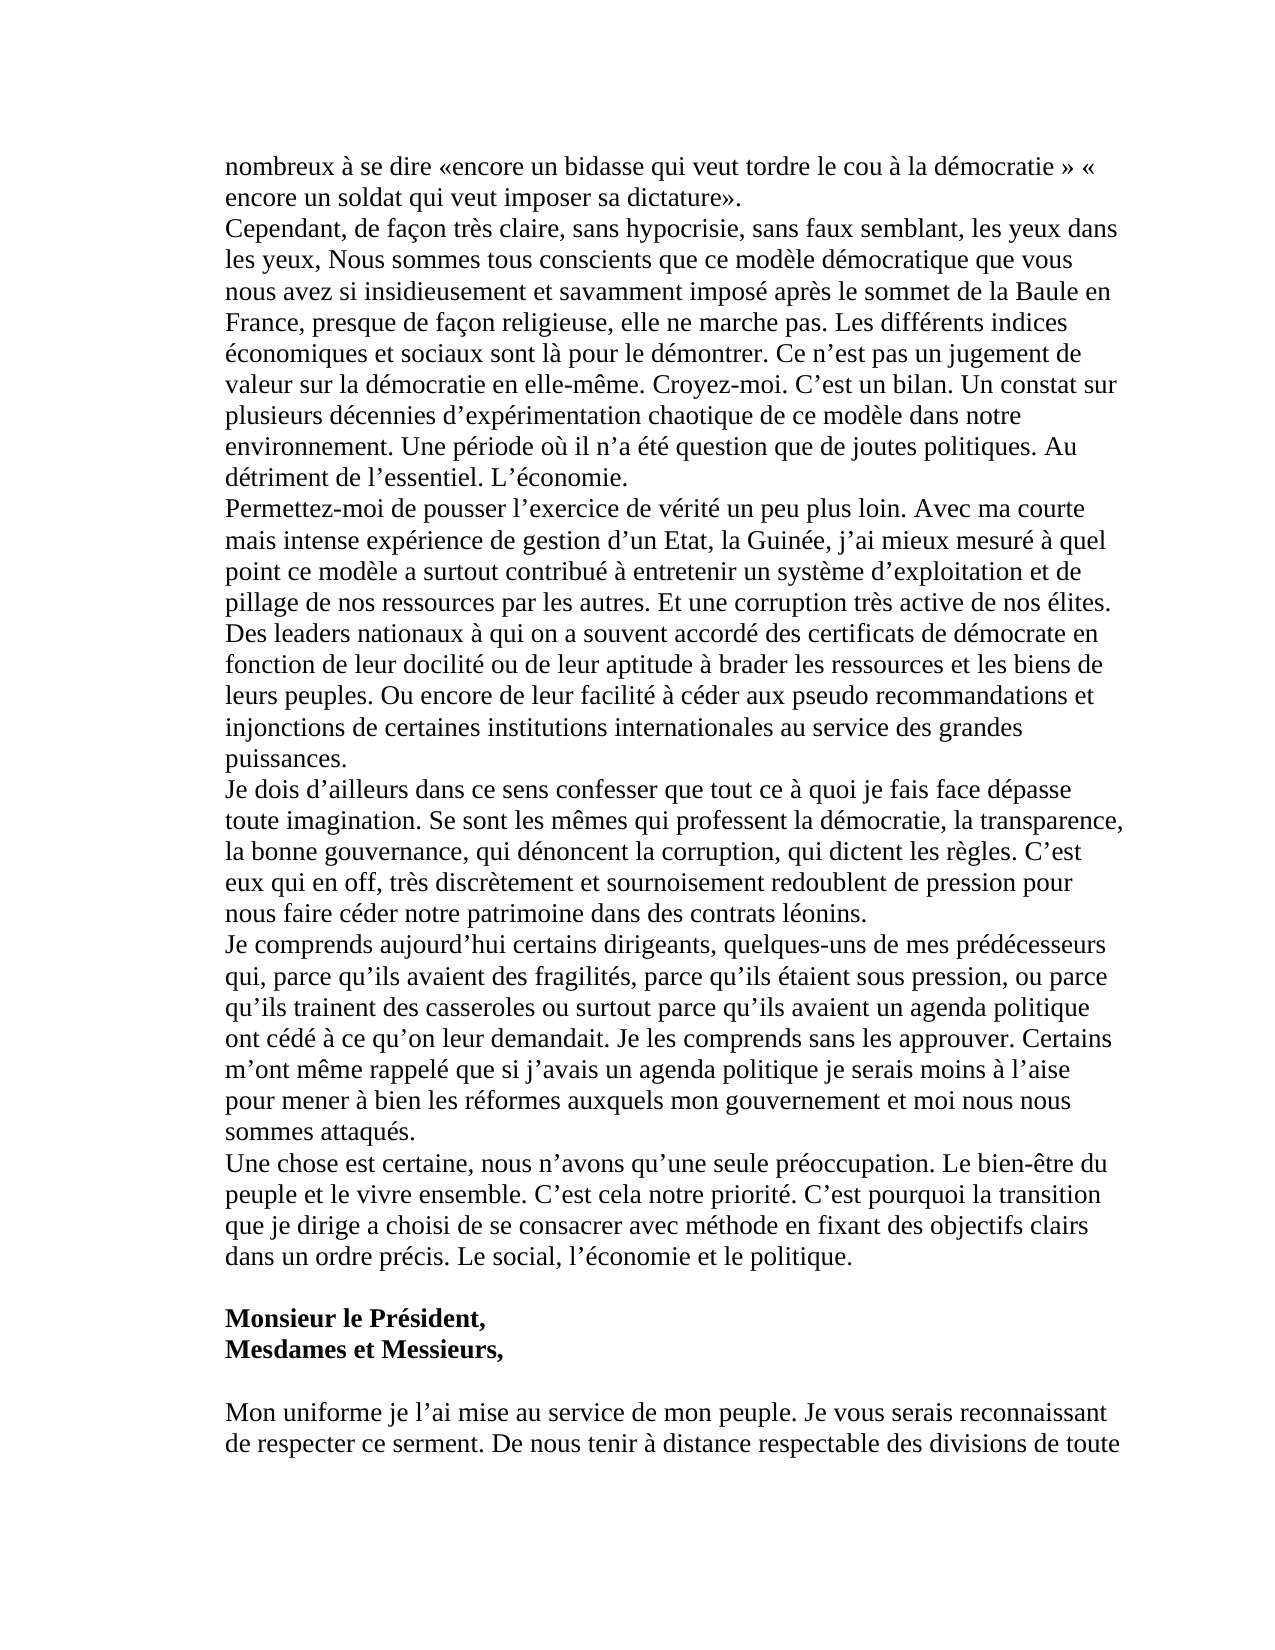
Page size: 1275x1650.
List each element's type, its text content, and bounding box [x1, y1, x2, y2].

text Permettez-moi de pousser l’exercice de vérité un peu plus loin. Avec ma courte mais intense expérience de gestion d’un Etat, la Guinée, j’ai mieux mesuré à quel point ce modèle a surtout contribué à entretenir un système d’exploitation et de pillage de nos ressources par les autres. Et une corruption très active de nos élites. Des leaders nationaux à qui on a souvent accordé des certificats de démocrate en fonction de leur docilité ou de leur aptitude à brader les ressources et les biens de leurs peuples. Ou encore de leur facilité à céder aux pseudo recommandations et injonctions de certaines institutions internationales au service des grandes puissances. [225, 493, 1125, 773]
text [225, 1396, 1125, 1458]
text Cependant, de façon très claire, sans hypocrisie, sans faux semblant, les yeux dans les yeux, Nous sommes tous conscients que ce modèle démocratique que vous nous avez si insidieusement et savamment imposé après le sommet de la Baule en France, presque de façon religieuse, elle ne marche pas. Les différents indices économiques et sociaux sont là pour le démontrer. Ce n’est pas un jugement de valeur sur la démocratie en elle-même. Croyez-moi. C’est un bilan. Un constat sur plusieurs décennies d’expérimentation chaotique de ce modèle dans notre environnement. Une période où il n’a été question que de joutes politiques. Au détriment de l’essentiel. L’économie. [225, 212, 1125, 493]
text Je dois d’ailleurs dans ce sens confesser que tout ce à quoi je fais face dépasse toute imagination. Se sont les mêmes qui professent la démocratie, la transparence, la bonne gouvernance, qui dénoncent la corruption, qui dictent les règles. C’est eux qui en off, très discrètement et sournoisement redoublent de pression pour nous faire céder notre patrimoine dans des contrats léonins. [225, 773, 1125, 929]
text Je comprends aujourd’hui certains dirigeants, quelques-uns de mes prédécesseurs qui, parce qu’ils avaient des fragilités, parce qu’ils étaient sous pression, ou parce qu’ils trainent des casseroles ou surtout parce qu’ils avaient un agenda politique ont cédé à ce qu’on leur demandait. Je les comprends sans les approuver. Certains m’ont même rappelé que si j’avais un agenda politique je serais moins à l’aise pour mener à bien les réformes auxquels mon gouvernement et moi nous nous sommes attaqués. [225, 929, 1125, 1147]
text Une chose est certaine, nous n’avons qu’une seule préoccupation. Le bien-être du peuple et le vivre ensemble. C’est cela notre priorité. C’est pourquoi la transition que je dirige a choisi de se consacrer avec méthode en fixant des objectifs clairs dans un ordre précis. Le social, l’économie et le politique. [225, 1147, 1125, 1271]
text Monsieur le Président, [225, 1302, 1125, 1333]
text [225, 150, 1125, 212]
text Mesdames et Messieurs, [225, 1333, 1125, 1365]
